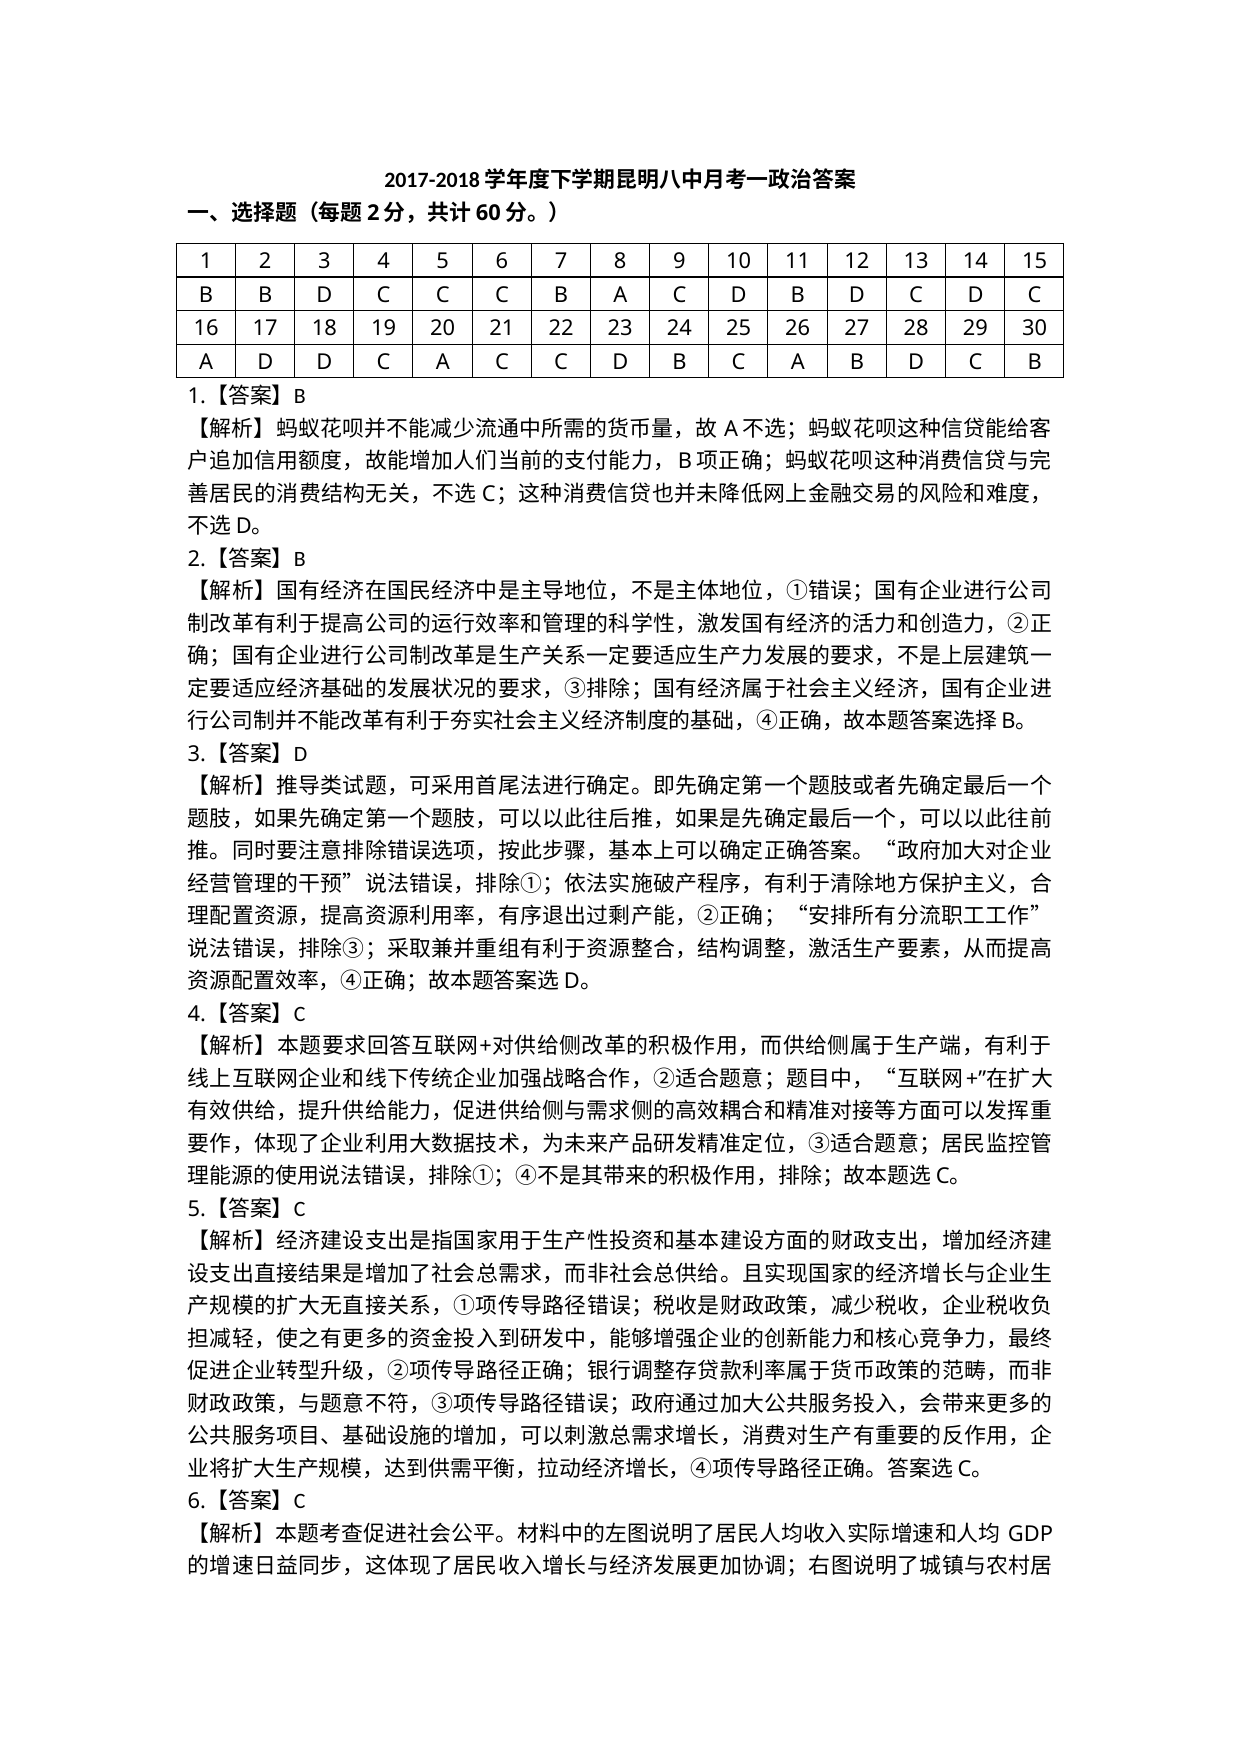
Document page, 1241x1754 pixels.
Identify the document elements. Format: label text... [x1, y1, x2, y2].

table_cell B [236, 278, 294, 310]
table_cell 27 [828, 311, 886, 343]
table_cell 28 [887, 311, 945, 343]
table_cell 17 [236, 311, 294, 343]
text 【解析】国有经济在国民经济中是主导地位，不是主体地位，①错误；国有企业进行公司制改革有利于提高公司的运行效率和管理的科学性，激发国有经济的活力和创造力，②正确；国有企业进行公司制改革是生产关系一定要适应生产力发展的要求，不是上层建筑一定要适应经济基础的发展状况的要求，③排除；国有经济属于社会主义经济，国有企业进行公司制并不能改革有利于夯实社会主义经济制度的基础，④正确，故本题答案选择B。 [187, 573, 1053, 736]
table_header 8 [591, 244, 649, 276]
table_cell C [887, 278, 945, 310]
text 【解析】推导类试题，可采用首尾法进行确定。即先确定第一个题肢或者先确定最后一个题肢，如果先确定第一个题肢，可以以此往后推，如果是先确定最后一个，可以以此往前推。同时要注意排除错误选项，按此步骤，基本上可以确定正确答案。“政府加大对企业经营管理的干预”说法错误，排除①；依法实施破产程序，有利于清除地方保护主义，合理配置资源，提高资源利用率，有序退出过剩产能，②正确；“安排所有分流职工工作”说法错误，排除③；采取兼并重组有利于资源整合，结构调整，激活生产要素，从而提高资源配置效率，④正确；故本题答案选D。 [187, 768, 1053, 996]
table_cell C [354, 278, 412, 310]
table_header 12 [828, 244, 886, 276]
table_cell D [709, 278, 767, 310]
table_cell A [591, 278, 649, 310]
table_cell 22 [532, 311, 590, 343]
table_header 15 [1005, 244, 1063, 276]
table_header 14 [946, 244, 1004, 276]
text 6.【答案】C [187, 1483, 1053, 1516]
table_cell D [828, 278, 886, 310]
table_cell 23 [591, 311, 649, 343]
table_header 6 [473, 244, 531, 276]
table_header 2 [236, 244, 294, 276]
text 5.【答案】C [187, 1191, 1053, 1223]
table_cell D [236, 345, 294, 377]
table_cell B [650, 345, 708, 377]
table_cell C [709, 345, 767, 377]
table_header 1 [177, 244, 235, 276]
table_cell A [413, 345, 472, 377]
text 【解析】本题要求回答互联网+对供给侧改革的积极作用，而供给侧属于生产端，有利于线上互联网企业和线下传统企业加强战略合作，②适合题意；题目中，“互联网+”在扩大有效供给，提升供给能力，促进供给侧与需求侧的高效耦合和精准对接等方面可以发挥重要作，体现了企业利用大数据技术，为未来产品研发精准定位，③适合题意；居民监控管理能源的使用说法错误，排除①；④不是其带来的积极作用，排除；故本题选C。 [187, 1028, 1053, 1191]
table_cell D [887, 345, 945, 377]
table_cell B [768, 278, 827, 310]
table_cell 16 [177, 311, 235, 343]
table_cell D [946, 278, 1004, 310]
table_cell C [473, 345, 531, 377]
table_cell C [532, 345, 590, 377]
table_cell 26 [768, 311, 827, 343]
text 2017-2018学年度下学期昆明八中月考一政治答案 [187, 162, 1053, 194]
table_cell C [473, 278, 531, 310]
table_cell 20 [413, 311, 472, 343]
table_header 3 [295, 244, 353, 276]
text 【解析】蚂蚁花呗并不能减少流通中所需的货币量，故A不选；蚂蚁花呗这种信贷能给客户追加信用额度，故能增加人们当前的支付能力，B项正确；蚂蚁花呗这种消费信贷与完善居民的消费结构无关，不选C；这种消费信贷也并未降低网上金融交易的风险和难度，不选D。 [187, 411, 1053, 541]
table_cell A [768, 345, 827, 377]
table_cell C [1005, 278, 1063, 310]
table_cell C [946, 345, 1004, 377]
table_cell 24 [650, 311, 708, 343]
text 4.【答案】C [187, 996, 1053, 1028]
table_cell C [354, 345, 412, 377]
table_cell B [532, 278, 590, 310]
table_header 9 [650, 244, 708, 276]
table_cell 21 [473, 311, 531, 343]
table_cell 30 [1005, 311, 1063, 343]
table_cell B [177, 278, 235, 310]
table_header 13 [887, 244, 945, 276]
table_cell 18 [295, 311, 353, 343]
table_header 11 [768, 244, 827, 276]
text 1.【答案】B [187, 378, 1053, 411]
table_header 5 [413, 244, 472, 276]
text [187, 1516, 1053, 1581]
table_cell A [177, 345, 235, 377]
table_cell B [1005, 345, 1063, 377]
table_header 7 [532, 244, 590, 276]
table_cell B [828, 345, 886, 377]
text 3.【答案】D [187, 736, 1053, 768]
table_header 4 [354, 244, 412, 276]
table_cell C [650, 278, 708, 310]
table_cell C [413, 278, 472, 310]
text 2.【答案】B [187, 541, 1053, 573]
text 一、选择题（每题2分，共计60分。） [187, 194, 1053, 227]
table_cell 25 [709, 311, 767, 343]
table_cell D [591, 345, 649, 377]
text 【解析】经济建设支出是指国家用于生产性投资和基本建设方面的财政支出，增加经济建设支出直接结果是增加了社会总需求，而非社会总供给。且实现国家的经济增长与企业生产规模的扩大无直接关系，①项传导路径错误；税收是财政政策，减少税收，企业税收负担减轻，使之有更多的资金投入到研发中，能够增强企业的创新能力和核心竞争力，最终促进企业转型升级，②项传导路径正确；银行调整存贷款利率属于货币政策的范畴，而非财政政策，与题意不符，③项传导路径错误；政府通过加大公共服务投入，会带来更多的公共服务项目、基础设施的增加，可以刺激总需求增长，消费对生产有重要的反作用，企业将扩大生产规模，达到供需平衡，拉动经济增长，④项传导路径正确。答案选C。 [187, 1223, 1053, 1483]
table_header 10 [709, 244, 767, 276]
table_cell 19 [354, 311, 412, 343]
table_cell D [295, 278, 353, 310]
table_cell 29 [946, 311, 1004, 343]
table_cell D [295, 345, 353, 377]
